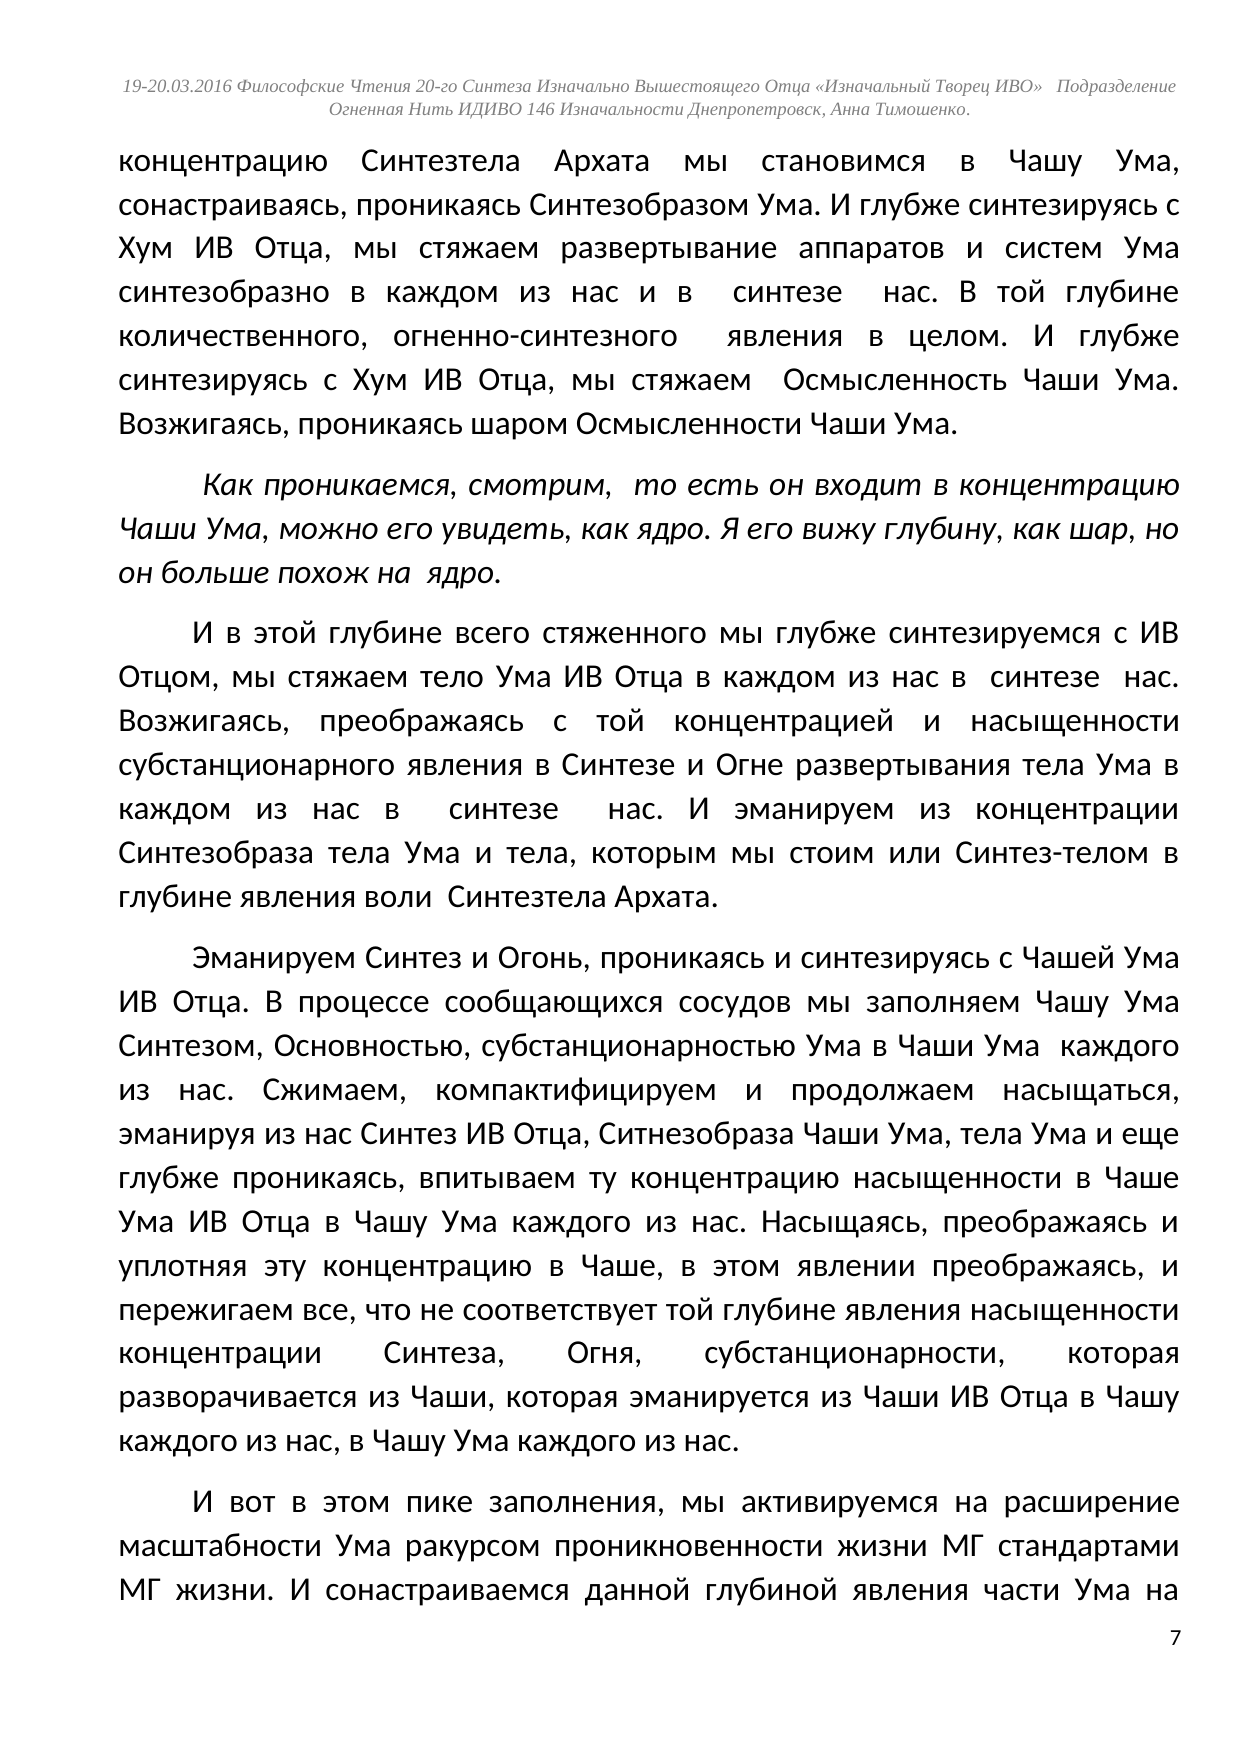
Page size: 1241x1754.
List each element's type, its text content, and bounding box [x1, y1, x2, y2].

text Эманируем Синтез и Огонь, проникаясь и синтезируясь с Чашей Ума ИВ Отца. В процессе сообщающихся сосудов мы заполняем Чашу Ума Синтезом, Основностью, субстанционарностью Ума в Чаши Ума каждого из нас. Сжимаем, компактифицируем и продолжаем насыщаться, эманируя из нас Синтез ИВ Отца, Ситнезобраза Чаши Ума, тела Ума и еще глубже проникаясь, впитываем ту концентрацию насыщенности в Чаше Ума ИВ Отца в Чашу Ума каждого из нас. Насыщаясь, преображаясь и уплотняя эту концентрацию в Чаше, в этом явлении преображаясь, и пережигаем все, что не соответствует той глубине явления насыщенности концентрации Синтеза, Огня, субстанционарности, которая разворачивается из Чаши, которая эманируется из Чаши ИВ Отца в Чашу каждого из нас, в Чашу Ума каждого из нас. [118, 936, 1181, 1460]
text Как проникаемся, смотрим, то есть он входит в концентрацию Чаши Ума, можно его увидеть, как ядро. Я его вижу глубину, как шар, но он больше похож на ядро. [118, 463, 1181, 592]
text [118, 138, 1181, 443]
text И в этой глубине всего стяженного мы глубже синтезируемся с ИВ Отцом, мы стяжаем тело Ума ИВ Отца в каждом из нас в синтезе нас. Возжигаясь, преображаясь с той концентрацией и насыщенности субстанционарного явления в Синтезе и Огне развертывания тела Ума в каждом из нас в синтезе нас. И эманируем из концентрации Синтезобраза тела Ума и тела, которым мы стоим или Синтез-телом в глубине явления воли Синтезтела Архата. [118, 611, 1181, 916]
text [118, 1480, 1181, 1609]
